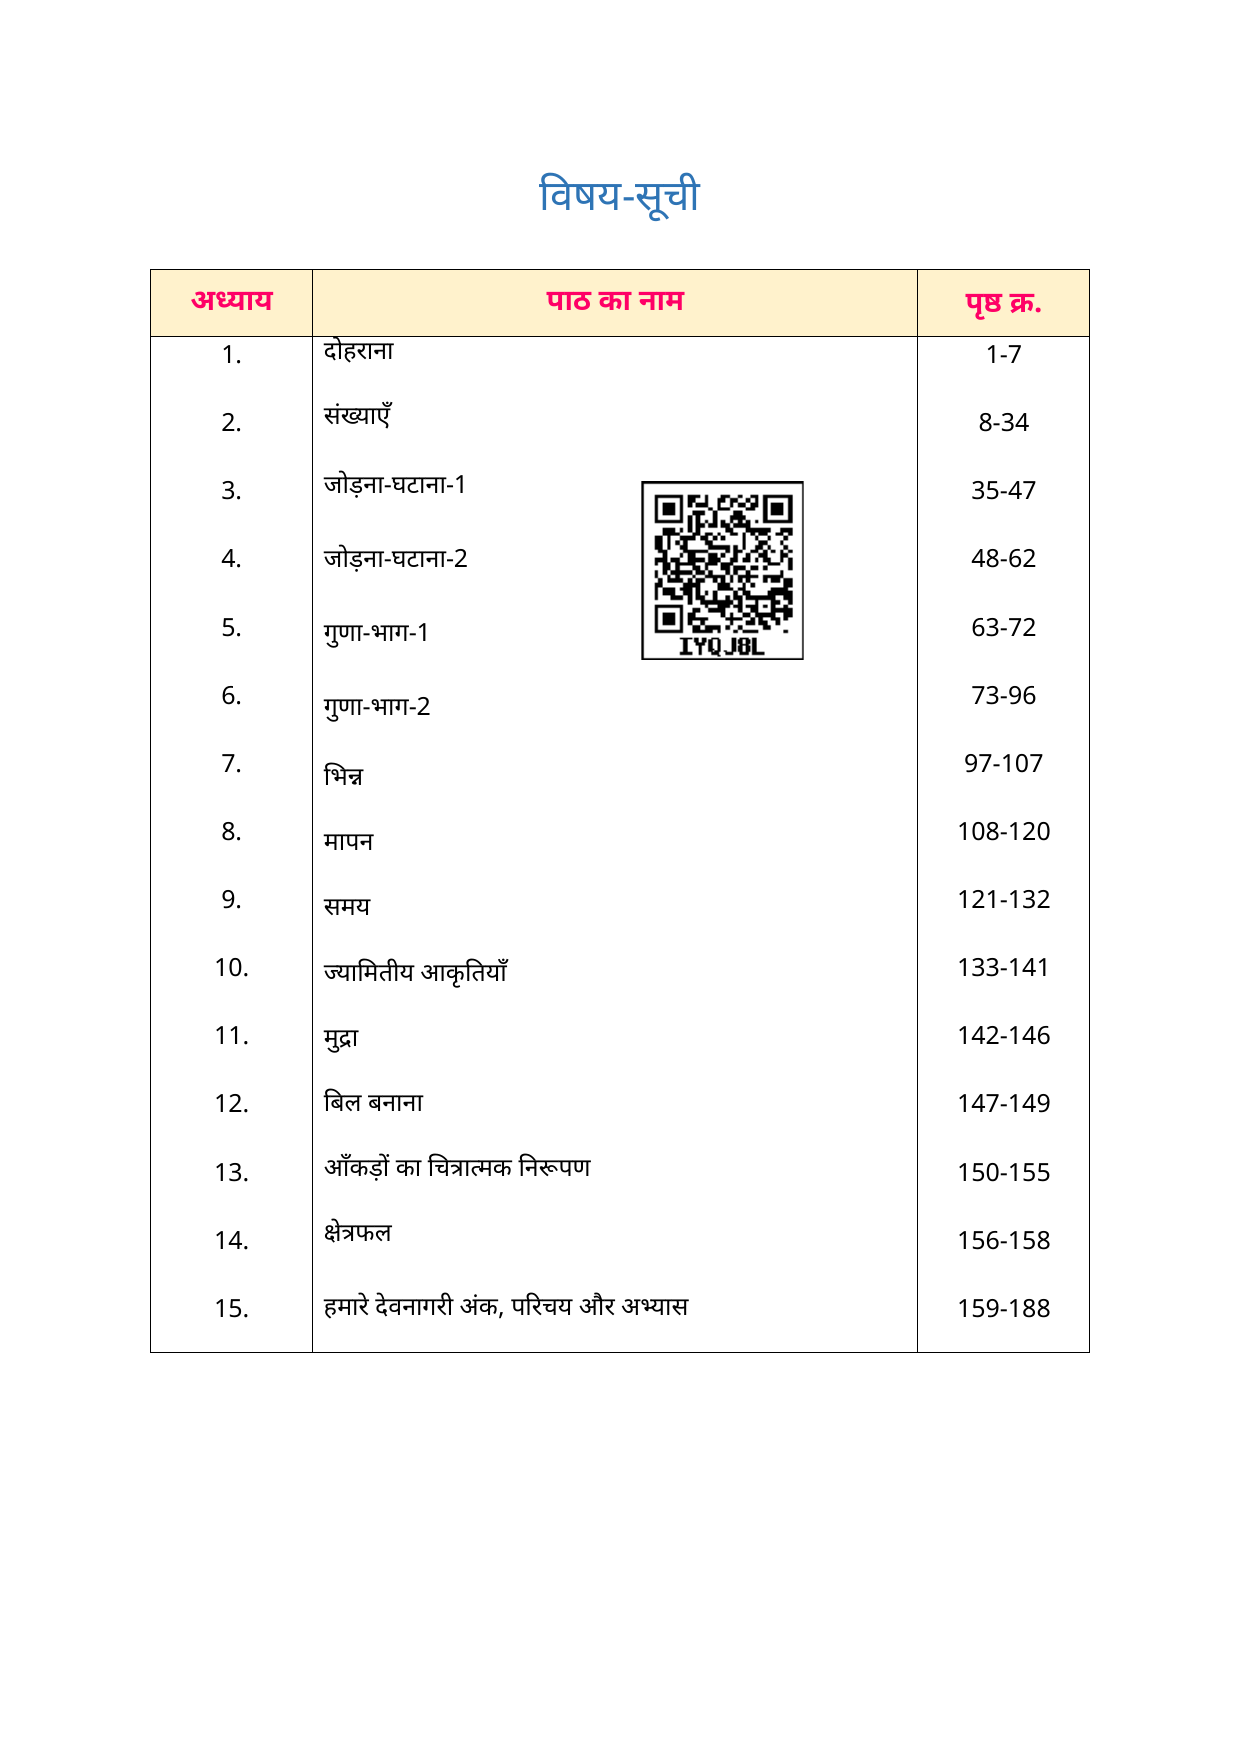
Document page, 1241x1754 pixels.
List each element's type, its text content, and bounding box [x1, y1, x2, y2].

table_header अध्याय [151, 270, 312, 336]
table_header पाठ का नाम [313, 270, 917, 336]
table_cell दोहराना संख्याएँ जोड़ना-घटाना-1 जोड़ना-घटाना-2 गुणा-भाग-1 गुणा-भाग-2 भिन्न मापन समय ज्यामितीय आकृतियाँ मुद्रा बिल बनाना आँकड़ों का चित्रात्मक निरूपण क्षेत्रफल हमारे देवनागरी अंक, परिचय और अभ्यास [313, 337, 917, 1352]
text विषय-सूची [150, 166, 1090, 228]
table_cell 1-7 8-34 35-47 48-62 63-72 73-96 97-107 108-120 121-132 133-141 142-146 147-149 150-155 156-158 159-188 [918, 337, 1089, 1352]
table_header पृष्ठ क्र. [918, 270, 1089, 336]
table_cell 1. 2. 3. 4. 5. 6. 7. 8. 9. 10. 11. 12. 13. 14. 15. [151, 337, 312, 1352]
